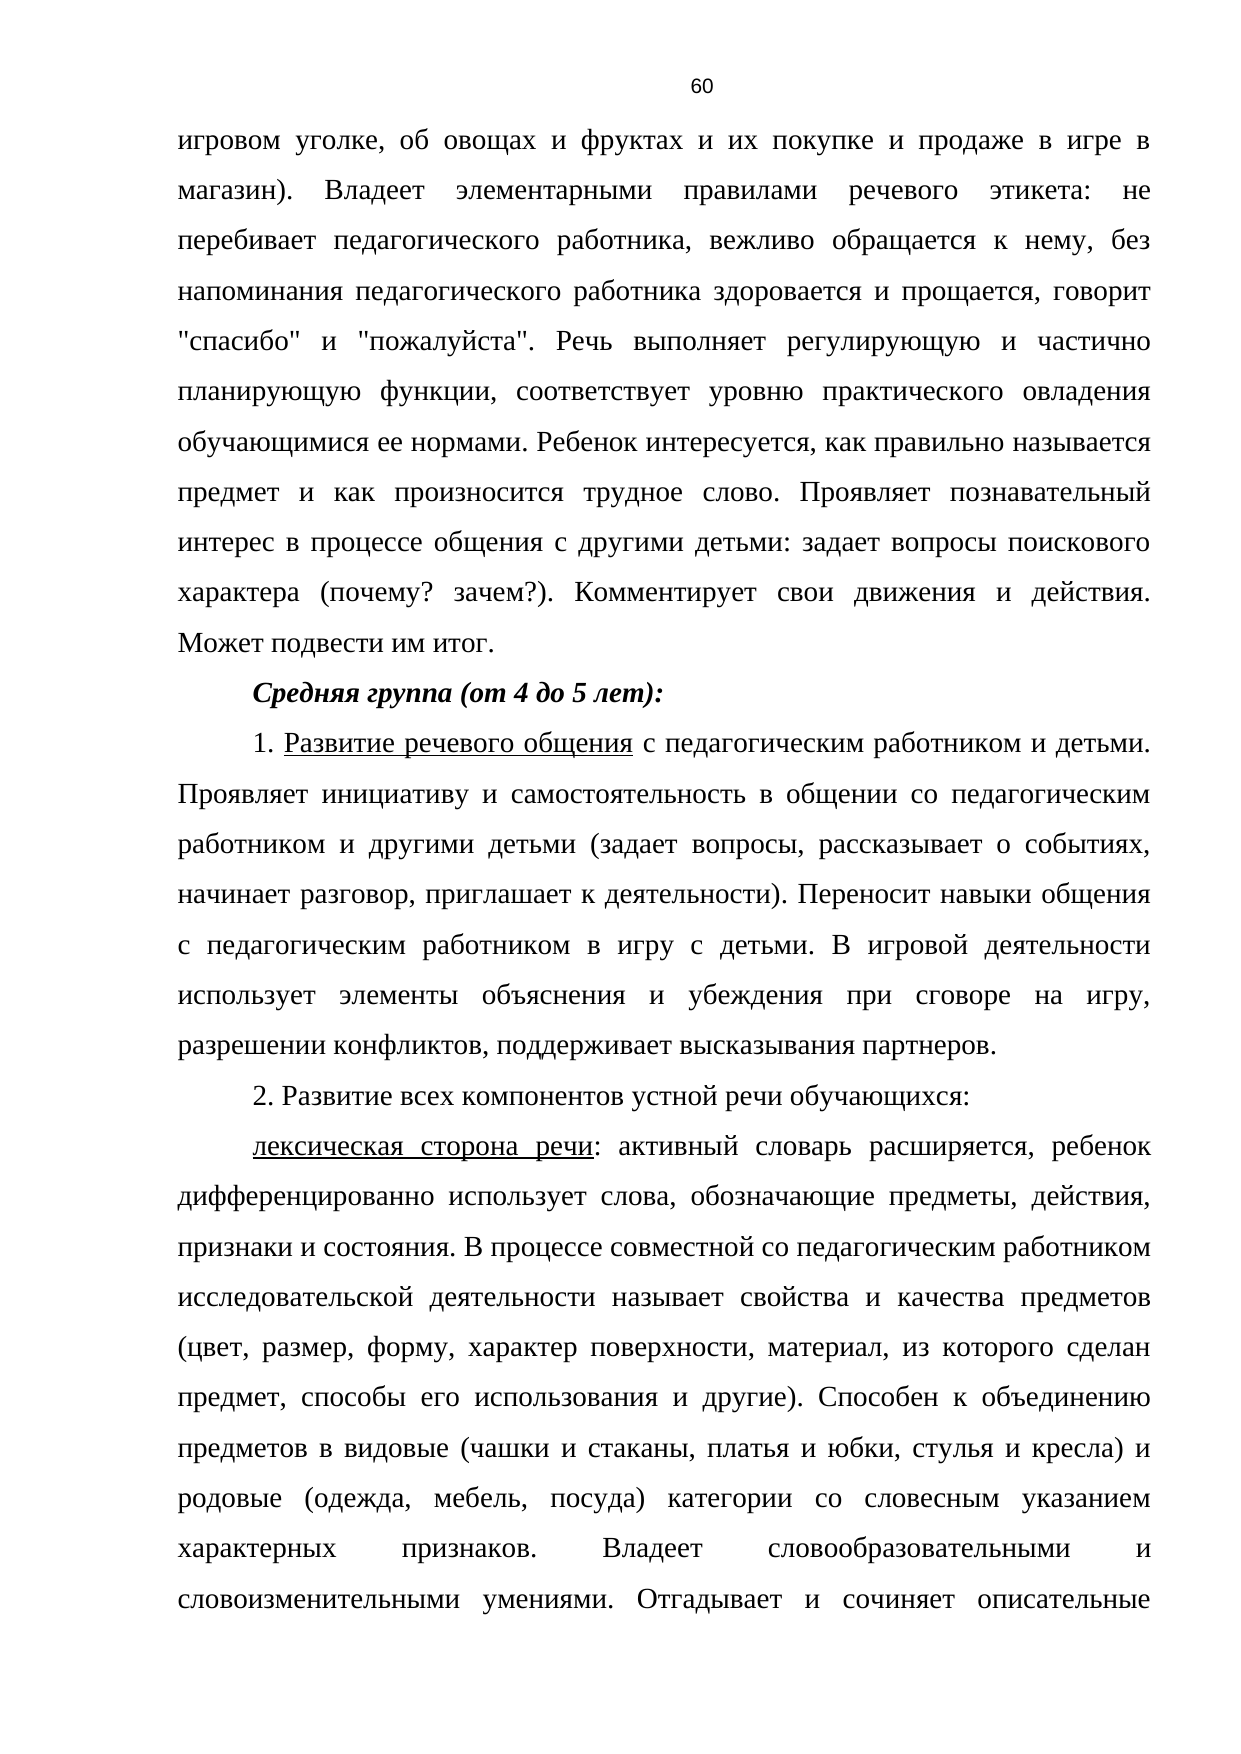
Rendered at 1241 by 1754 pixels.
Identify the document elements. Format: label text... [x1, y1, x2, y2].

text 1. Развитие речевого общения с педагогическим работником и детьми. Проявляет инициативу и самостоятельность в общении со педагогическим работником и другими детьми (задает вопросы, рассказывает о событиях, начинает разговор, приглашает к деятельности). Переносит навыки общения с педагогическим работником в игру с детьми. В игровой деятельности использует элементы объяснения и убеждения при сговоре на игру, разрешении конфликтов, поддерживает высказывания партнеров. [177, 726, 1152, 1061]
text 2. Развитие всех компонентов устной речи обучающихся: [177, 1078, 1152, 1111]
text Средняя группа (от 4 до 5 лет): [177, 675, 1152, 709]
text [177, 1128, 1152, 1614]
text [177, 122, 1152, 658]
